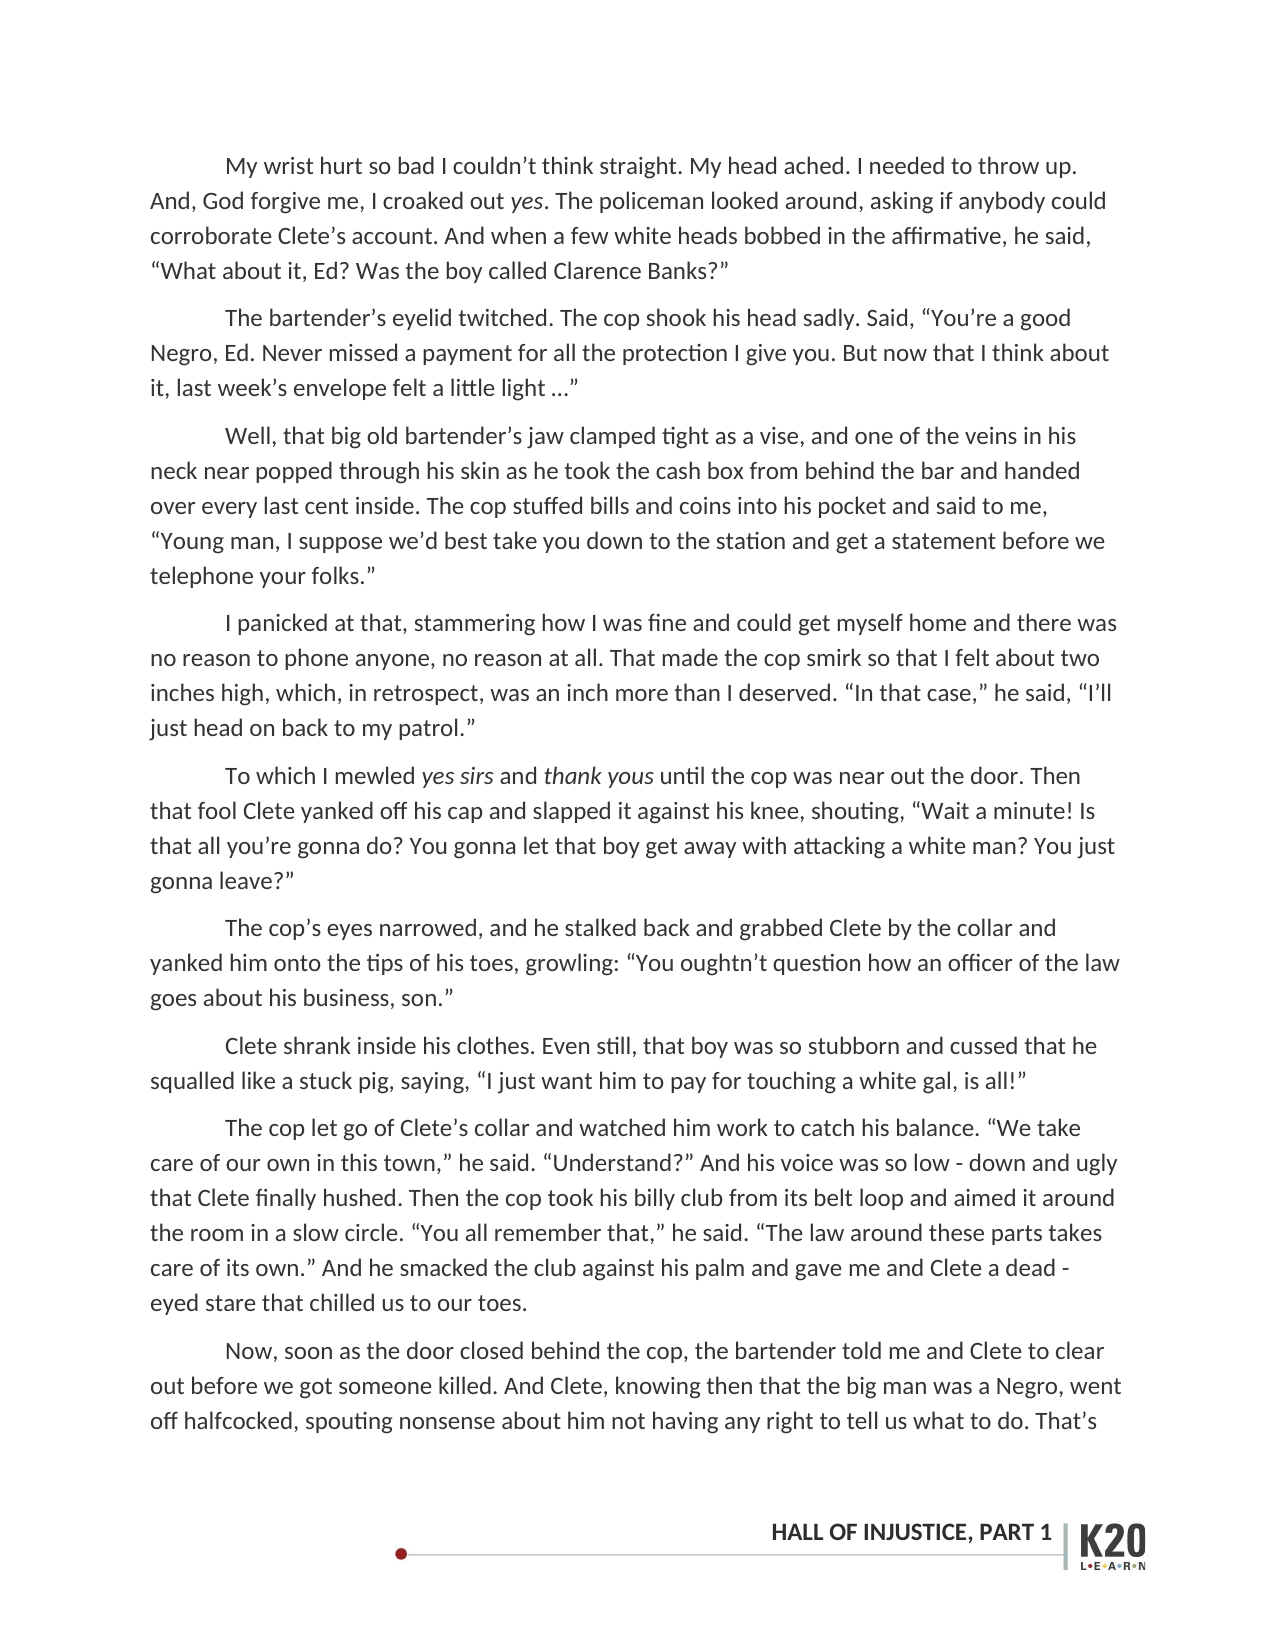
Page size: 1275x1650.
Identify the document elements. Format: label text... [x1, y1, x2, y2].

text My wrist hurt so bad I couldn’t think straight. My head ached. I needed to throw up. And, God forgive me, I croaked out yes. The policeman looked around, asking if anybody could corroborate Clete’s account. And when a few white heads bobbed in the affirmative, he said, “What about it, Ed? Was the boy called Clarence Banks?” [150, 150, 1125, 286]
text The bartender’s eyelid twitched. The cop shook his head sadly. Said, “You’re a good Negro, Ed. Never missed a payment for all the protection I give you. But now that I think about it, last week’s envelope felt a little light …” [150, 302, 1125, 403]
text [150, 1335, 1125, 1436]
text I panicked at that, stammering how I was fine and could get myself home and there was no reason to phone anyone, no reason at all. That made the cop smirk so that I felt about two inches high, which, in retrospect, was an inch more than I deserved. “In that case,” he said, “I’ll just head on back to my patrol.” [150, 607, 1125, 743]
text To which I mewled yes sirs and thank yous until the cop was near out the door. Then that fool Clete yanked off his cap and slapped it against his knee, shouting, “Wait a minute! Is that all you’re gonna do? You gonna let that boy get away with attacking a white man? You just gonna leave?” [150, 760, 1125, 896]
text Clete shrank inside his clothes. Even still, that boy was so stubborn and cussed that he squalled like a stuck pig, saying, “I just want him to pay for touching a white gal, is all!” [150, 1030, 1125, 1096]
text Well, that big old bartender’s jaw clamped tight as a vise, and one of the veins in his neck near popped through his skin as he took the cash box from behind the bar and handed over every last cent inside. The cop stuffed bills and coins into his pocket and said to me, “Young man, I suppose we’d best take you down to the station and get a statement before we telephone your folks.” [150, 420, 1125, 591]
picture [395, 1521, 1146, 1573]
text The cop’s eyes narrowed, and he stalked back and grabbed Clete by the collar and yanked him onto the tips of his toes, growling: “You oughtn’t question how an officer of the law goes about his business, son.” [150, 912, 1125, 1013]
text The cop let go of Clete’s collar and watched him work to catch his balance. “We take care of our own in this town,” he said. “Understand?” And his voice was so low - down and ugly that Clete finally hushed. Then the cop took his billy club from its belt loop and aimed it around the room in a slow circle. “You all remember that,” he said. “The law around these parts takes care of its own.” And he smacked the club against his palm and gave me and Clete a dead - eyed stare that chilled us to our toes. [150, 1112, 1125, 1318]
